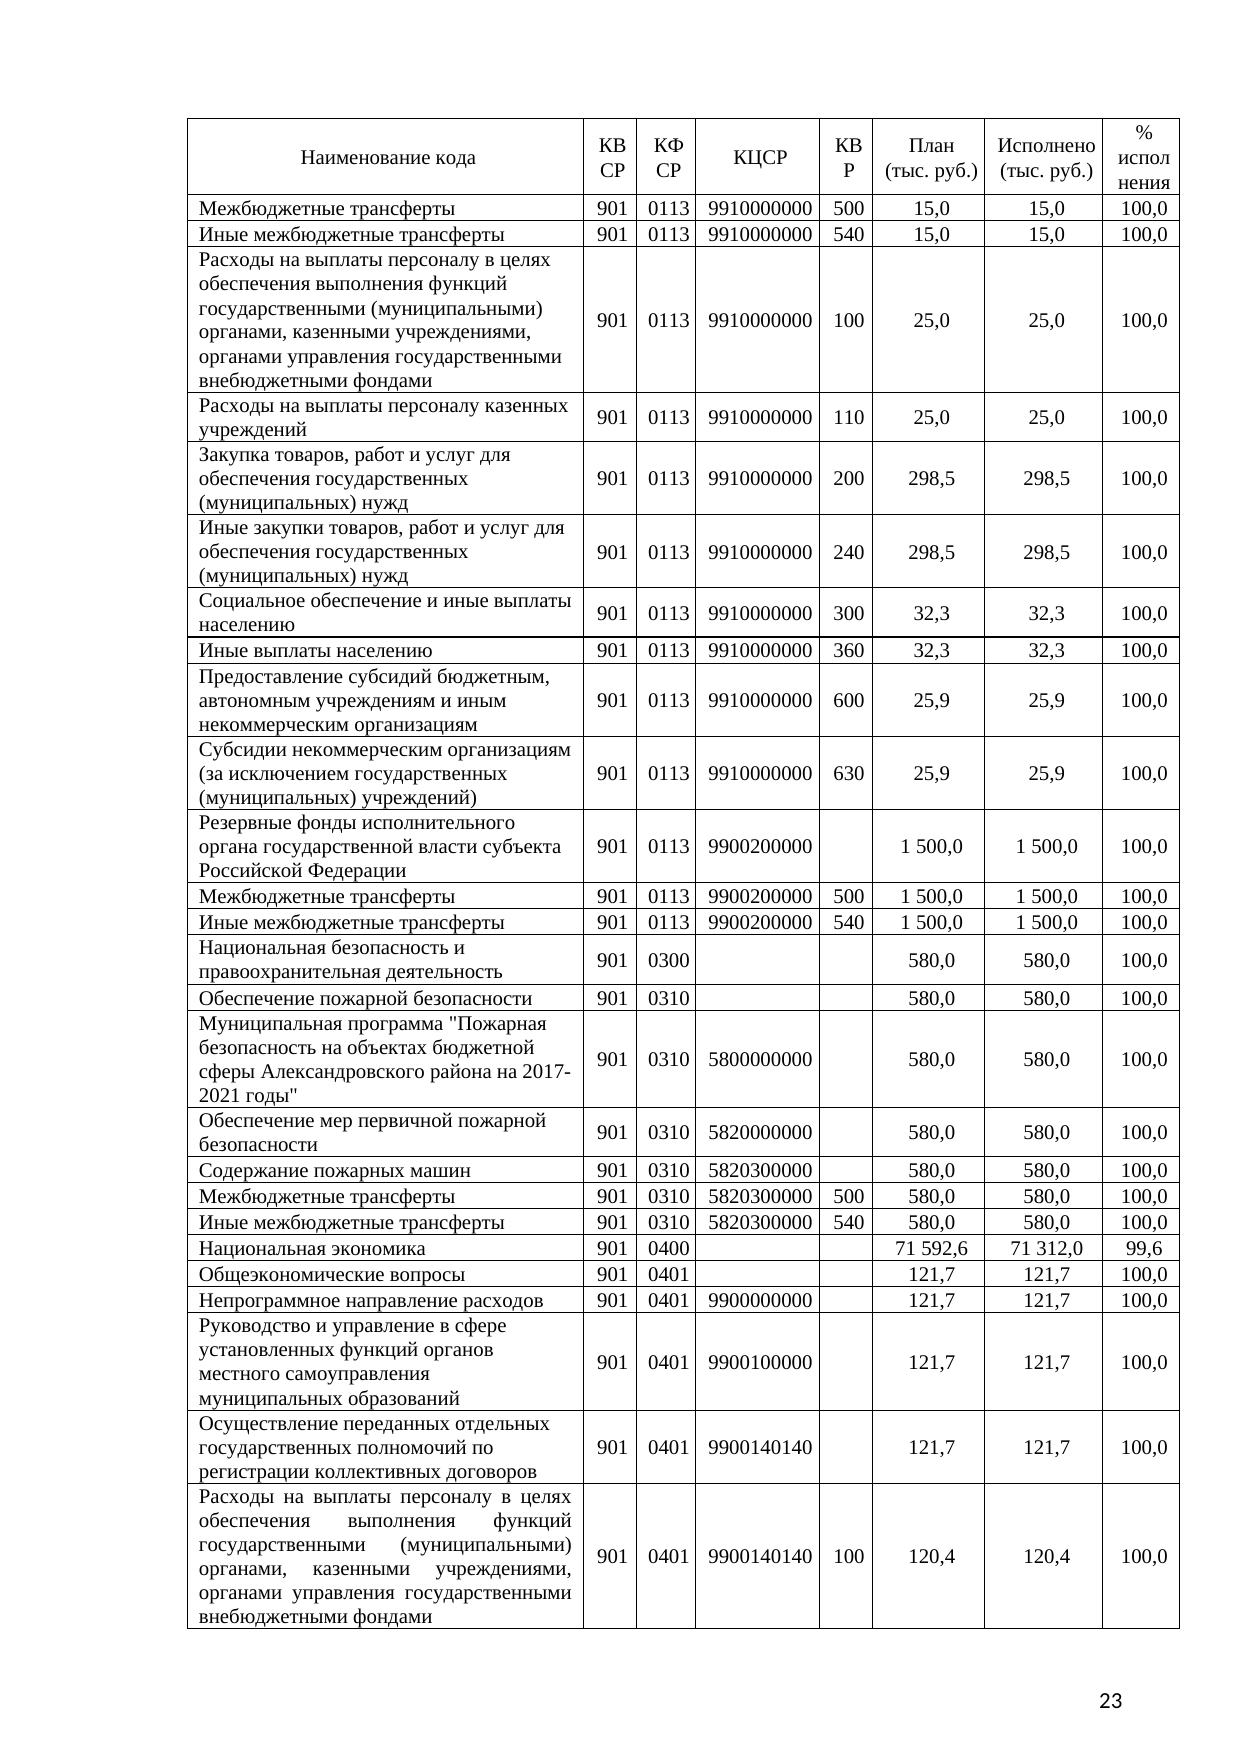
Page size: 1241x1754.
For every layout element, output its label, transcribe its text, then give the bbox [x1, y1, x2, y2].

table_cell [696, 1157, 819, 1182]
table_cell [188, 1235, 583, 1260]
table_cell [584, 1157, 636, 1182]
table_cell Национальная безопасность и правоохранительная деятельность [188, 935, 583, 983]
table_cell 0113 [637, 442, 695, 514]
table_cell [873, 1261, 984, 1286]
table_cell 9900200000 [696, 883, 819, 908]
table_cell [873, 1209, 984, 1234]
table_cell 901 [584, 810, 636, 882]
table_cell 0113 [637, 247, 695, 392]
table_cell [696, 935, 819, 983]
table_cell 200 [820, 442, 872, 514]
table_cell 9910000000 [696, 247, 819, 392]
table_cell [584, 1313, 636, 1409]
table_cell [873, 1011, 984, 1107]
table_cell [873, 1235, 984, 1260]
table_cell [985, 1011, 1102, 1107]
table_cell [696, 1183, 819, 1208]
table_cell 298,5 [985, 442, 1102, 514]
table_cell 25,0 [985, 247, 1102, 392]
table_cell 100,0 [1103, 195, 1179, 220]
table_cell 0113 [637, 883, 695, 908]
table_cell Субсидии некоммерческим организациям (за исключением государственных (муниципальных) учреждений) [188, 737, 583, 809]
table_cell 100,0 [1103, 515, 1179, 587]
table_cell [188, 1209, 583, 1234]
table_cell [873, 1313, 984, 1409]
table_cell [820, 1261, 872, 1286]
table_cell 0113 [637, 810, 695, 882]
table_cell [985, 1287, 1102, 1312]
table_cell Расходы на выплаты персоналу в целях обеспечения выполнения функций государственными (муниципальными) органами, казенными учреждениями, органами управления государственными внебюджетными фондами [188, 247, 583, 392]
table_cell 9910000000 [696, 195, 819, 220]
table_cell 0113 [637, 588, 695, 636]
table_cell 25,0 [873, 393, 984, 441]
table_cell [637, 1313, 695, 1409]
table_cell 0310 [637, 985, 695, 1009]
table_cell 500 [820, 883, 872, 908]
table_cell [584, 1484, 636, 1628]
table_cell 0113 [637, 221, 695, 246]
table_cell 9900200000 [696, 909, 819, 934]
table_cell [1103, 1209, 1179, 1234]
table_cell 1 500,0 [873, 883, 984, 908]
table_cell 298,5 [873, 442, 984, 514]
table_cell Обеспечение пожарной безопасности [188, 985, 583, 1009]
table_cell 901 [584, 515, 636, 587]
table_cell 360 [820, 638, 872, 662]
table_cell 32,3 [985, 638, 1102, 662]
table_cell 100,0 [1103, 442, 1179, 514]
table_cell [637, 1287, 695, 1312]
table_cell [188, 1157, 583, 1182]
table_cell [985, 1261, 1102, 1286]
table_cell 540 [820, 221, 872, 246]
table_cell 9910000000 [696, 737, 819, 809]
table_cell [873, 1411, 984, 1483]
table_cell 0113 [637, 393, 695, 441]
table_cell 901 [584, 247, 636, 392]
table_header КФСР [637, 119, 695, 194]
table_cell 9910000000 [696, 442, 819, 514]
table_cell 100,0 [1103, 221, 1179, 246]
table_cell 15,0 [873, 221, 984, 246]
table_header КВР [820, 119, 872, 194]
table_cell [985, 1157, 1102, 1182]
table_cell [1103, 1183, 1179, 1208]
table_cell 901 [584, 195, 636, 220]
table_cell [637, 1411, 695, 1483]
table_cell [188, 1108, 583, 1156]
table_cell 100,0 [1103, 883, 1179, 908]
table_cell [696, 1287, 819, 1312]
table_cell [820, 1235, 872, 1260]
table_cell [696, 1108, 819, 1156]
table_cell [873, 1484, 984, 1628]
table_header Наименование кода [188, 119, 583, 194]
table_cell 25,9 [873, 664, 984, 736]
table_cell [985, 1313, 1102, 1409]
table_cell 901 [584, 985, 636, 1009]
table_cell 901 [584, 442, 636, 514]
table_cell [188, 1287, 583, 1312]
table_cell 100,0 [1103, 664, 1179, 736]
table_cell Предоставление субсидий бюджетным, автономным учреждениям и иным некоммерческим организациям [188, 664, 583, 736]
table_cell 100,0 [1103, 909, 1179, 934]
table_cell 901 [584, 935, 636, 983]
table_cell 0300 [637, 935, 695, 983]
table_cell 1 500,0 [985, 909, 1102, 934]
table_cell Резервные фонды исполнительного органа государственной власти субъекта Российской Федерации [188, 810, 583, 882]
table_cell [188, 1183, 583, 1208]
table_cell [820, 810, 872, 882]
table_cell 0113 [637, 515, 695, 587]
table_cell 1 500,0 [985, 810, 1102, 882]
table_cell 32,3 [873, 588, 984, 636]
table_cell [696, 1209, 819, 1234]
table_cell 15,0 [873, 195, 984, 220]
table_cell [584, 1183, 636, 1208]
table_cell 901 [584, 638, 636, 662]
table_cell 630 [820, 737, 872, 809]
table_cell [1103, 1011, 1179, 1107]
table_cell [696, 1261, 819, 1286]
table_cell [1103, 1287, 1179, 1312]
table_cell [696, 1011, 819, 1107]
table_cell 25,9 [985, 737, 1102, 809]
table_cell [820, 935, 872, 983]
table_cell Межбюджетные трансферты [188, 883, 583, 908]
table_cell 901 [584, 588, 636, 636]
table_cell 1 500,0 [985, 883, 1102, 908]
table_cell 25,0 [873, 247, 984, 392]
table_cell 100,0 [1103, 810, 1179, 882]
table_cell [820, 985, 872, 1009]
table_cell 100,0 [1103, 588, 1179, 636]
table_cell 901 [584, 393, 636, 441]
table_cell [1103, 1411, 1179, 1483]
table_cell 32,3 [873, 638, 984, 662]
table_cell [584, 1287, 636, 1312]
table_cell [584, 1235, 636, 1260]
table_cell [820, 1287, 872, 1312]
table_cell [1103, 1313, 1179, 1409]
table_cell 32,3 [985, 588, 1102, 636]
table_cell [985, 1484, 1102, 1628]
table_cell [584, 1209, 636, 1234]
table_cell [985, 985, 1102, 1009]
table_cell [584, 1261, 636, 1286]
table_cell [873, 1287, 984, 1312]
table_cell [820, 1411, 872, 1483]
table_cell 15,0 [985, 221, 1102, 246]
table_cell Социальное обеспечение и иные выплаты населению [188, 588, 583, 636]
table_cell 580,0 [873, 935, 984, 983]
table_cell 901 [584, 909, 636, 934]
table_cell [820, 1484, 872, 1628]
table_cell 9910000000 [696, 393, 819, 441]
table_cell 9910000000 [696, 515, 819, 587]
table_header Исполнено (тыс. руб.) [985, 119, 1102, 194]
table_cell 9910000000 [696, 638, 819, 662]
table_cell 110 [820, 393, 872, 441]
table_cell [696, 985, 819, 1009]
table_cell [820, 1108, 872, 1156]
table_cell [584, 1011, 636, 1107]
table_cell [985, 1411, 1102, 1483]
table_cell 100,0 [1103, 935, 1179, 983]
table_cell 25,0 [985, 393, 1102, 441]
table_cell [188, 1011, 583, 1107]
table_cell 1 500,0 [873, 909, 984, 934]
table_cell 240 [820, 515, 872, 587]
table_cell Иные межбюджетные трансферты [188, 221, 583, 246]
table_cell 100,0 [1103, 247, 1179, 392]
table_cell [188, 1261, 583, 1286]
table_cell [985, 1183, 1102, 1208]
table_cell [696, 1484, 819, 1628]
table_cell 9910000000 [696, 664, 819, 736]
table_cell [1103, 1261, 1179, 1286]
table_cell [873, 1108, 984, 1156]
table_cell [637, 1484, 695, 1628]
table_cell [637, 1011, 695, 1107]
table_cell Иные межбюджетные трансферты [188, 909, 583, 934]
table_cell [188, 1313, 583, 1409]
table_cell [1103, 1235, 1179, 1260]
table_cell 100,0 [1103, 393, 1179, 441]
table_header КВСР [584, 119, 636, 194]
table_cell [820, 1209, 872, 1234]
table_cell Иные выплаты населению [188, 638, 583, 662]
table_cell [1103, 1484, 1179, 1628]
table_cell 15,0 [985, 195, 1102, 220]
table_cell 25,9 [873, 737, 984, 809]
table_cell 500 [820, 195, 872, 220]
table_cell 298,5 [985, 515, 1102, 587]
table_cell 9910000000 [696, 221, 819, 246]
table_cell 100 [820, 247, 872, 392]
table_cell Межбюджетные трансферты [188, 195, 583, 220]
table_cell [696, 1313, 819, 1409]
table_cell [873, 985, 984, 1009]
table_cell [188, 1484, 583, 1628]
table_cell 25,9 [985, 664, 1102, 736]
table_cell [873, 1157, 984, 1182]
table_cell 0113 [637, 664, 695, 736]
table_cell 0113 [637, 909, 695, 934]
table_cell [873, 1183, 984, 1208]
table_cell 600 [820, 664, 872, 736]
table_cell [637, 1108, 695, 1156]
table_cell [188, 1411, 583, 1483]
table_cell Иные закупки товаров, работ и услуг для обеспечения государственных (муниципальных) нужд [188, 515, 583, 587]
table_cell 100,0 [1103, 737, 1179, 809]
table_cell Расходы на выплаты персоналу казенных учреждений [188, 393, 583, 441]
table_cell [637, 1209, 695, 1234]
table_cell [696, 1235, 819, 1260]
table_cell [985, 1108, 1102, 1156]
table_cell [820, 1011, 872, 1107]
table_cell 1 500,0 [873, 810, 984, 882]
table_cell 901 [584, 883, 636, 908]
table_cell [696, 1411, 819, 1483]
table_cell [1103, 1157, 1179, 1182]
table_cell 298,5 [873, 515, 984, 587]
table_cell 901 [584, 664, 636, 736]
table_cell 9900200000 [696, 810, 819, 882]
table_header КЦСР [696, 119, 819, 194]
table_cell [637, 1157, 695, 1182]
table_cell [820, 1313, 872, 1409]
table_cell 901 [584, 221, 636, 246]
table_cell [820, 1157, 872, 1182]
table_cell 300 [820, 588, 872, 636]
table_header План (тыс. руб.) [873, 119, 984, 194]
table_cell 9910000000 [696, 588, 819, 636]
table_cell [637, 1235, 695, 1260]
table_cell 0113 [637, 195, 695, 220]
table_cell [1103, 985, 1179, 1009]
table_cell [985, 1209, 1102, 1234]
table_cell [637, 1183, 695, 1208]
table_cell 0113 [637, 737, 695, 809]
table_cell 580,0 [985, 935, 1102, 983]
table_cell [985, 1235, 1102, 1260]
table_cell Закупка товаров, работ и услуг для обеспечения государственных (муниципальных) нужд [188, 442, 583, 514]
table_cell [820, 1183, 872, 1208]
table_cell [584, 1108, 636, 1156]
table_header % исполнения [1103, 119, 1179, 194]
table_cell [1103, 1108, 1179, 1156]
table_cell 540 [820, 909, 872, 934]
table_cell 100,0 [1103, 638, 1179, 662]
table_cell 0113 [637, 638, 695, 662]
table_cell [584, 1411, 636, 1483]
table_cell 901 [584, 737, 636, 809]
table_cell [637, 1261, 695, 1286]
